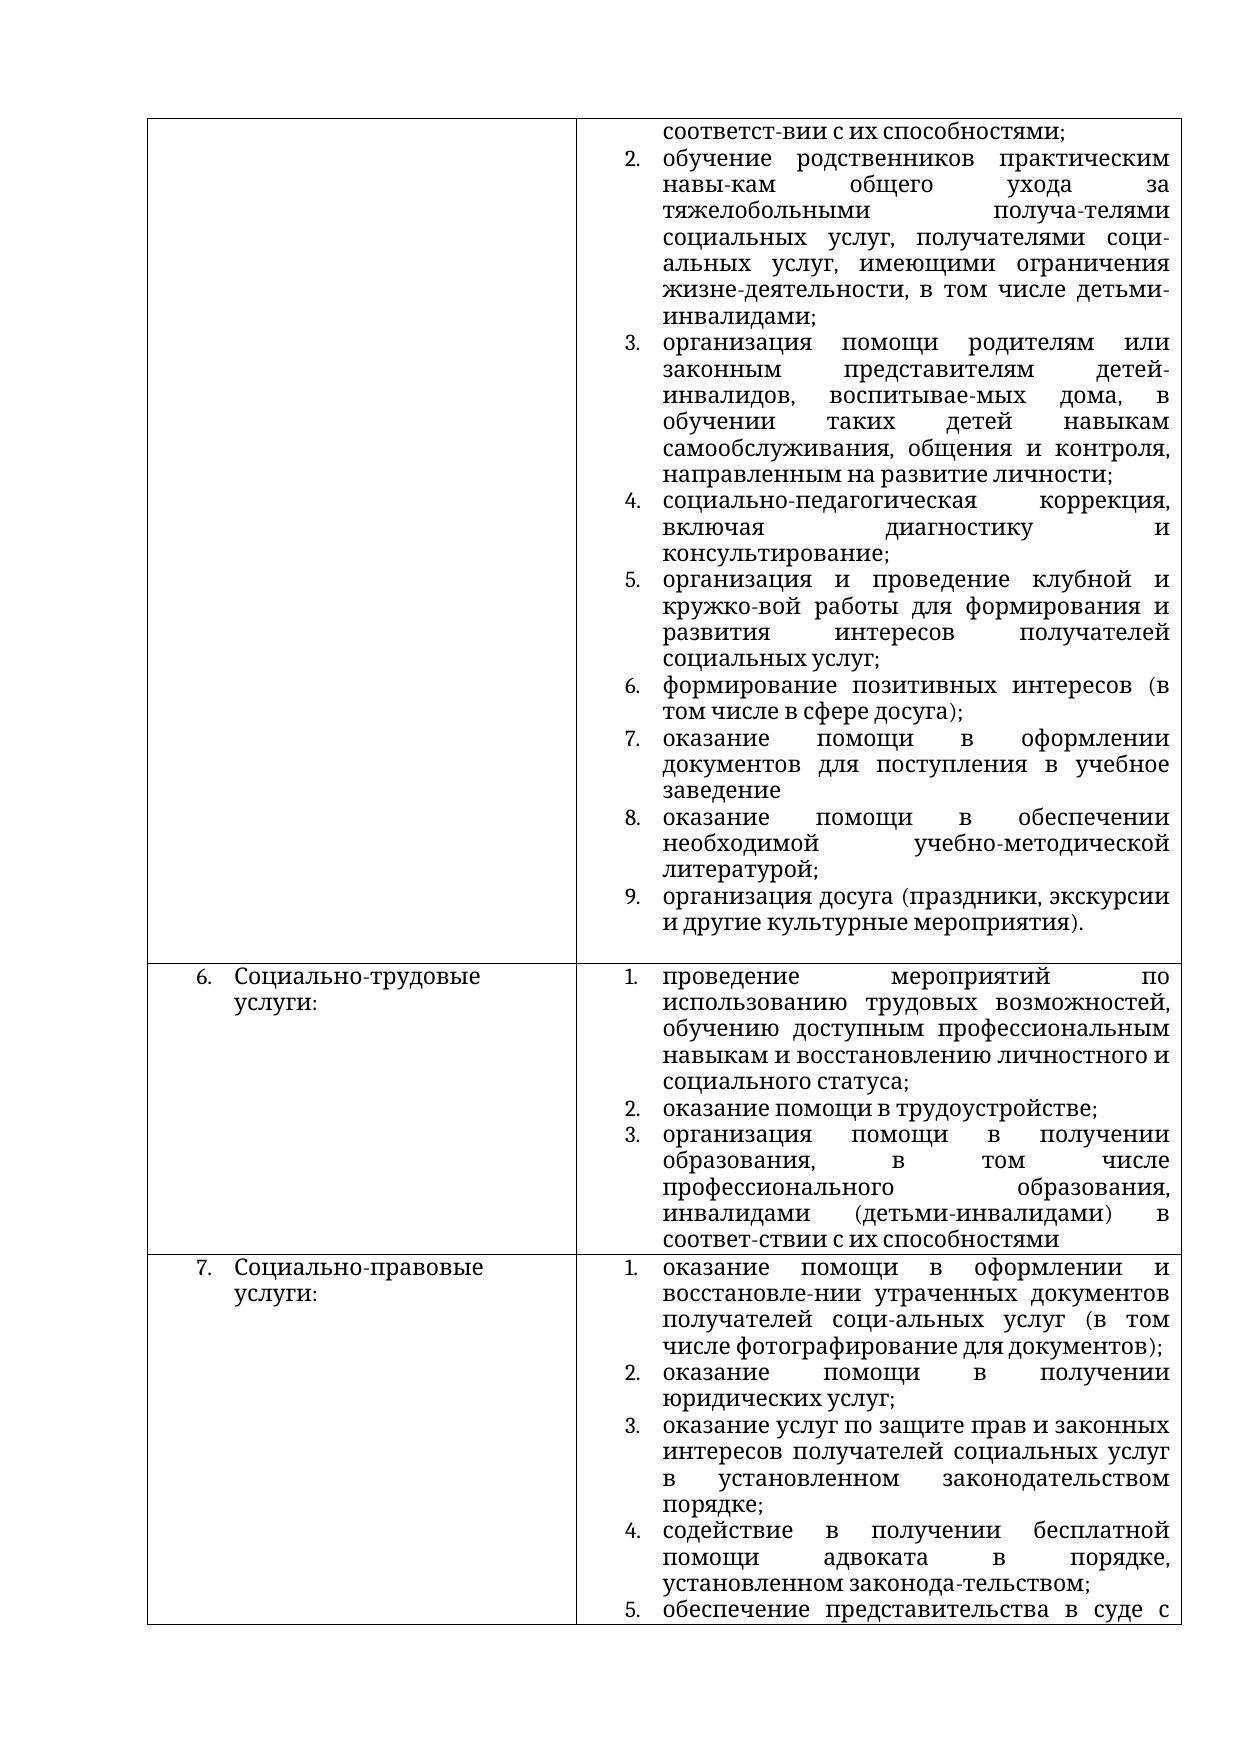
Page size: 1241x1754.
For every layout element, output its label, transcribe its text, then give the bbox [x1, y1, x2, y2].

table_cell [577, 119, 1181, 962]
table_cell Социально-трудовые услуги: [148, 964, 576, 1253]
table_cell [577, 1255, 1181, 1623]
table_cell проведение мероприятий по использованию трудовых возможностей, обучению доступным профессиональным навыкам и восстановлению личностного и социального статуса; оказание помощи в трудоустройстве; организация помощи в получении образования, в том числе профессионального образования, инвалидами (детьми-инвалидами) в соответ-ствии с их способностями [577, 964, 1181, 1253]
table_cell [148, 1255, 576, 1623]
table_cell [148, 119, 576, 962]
